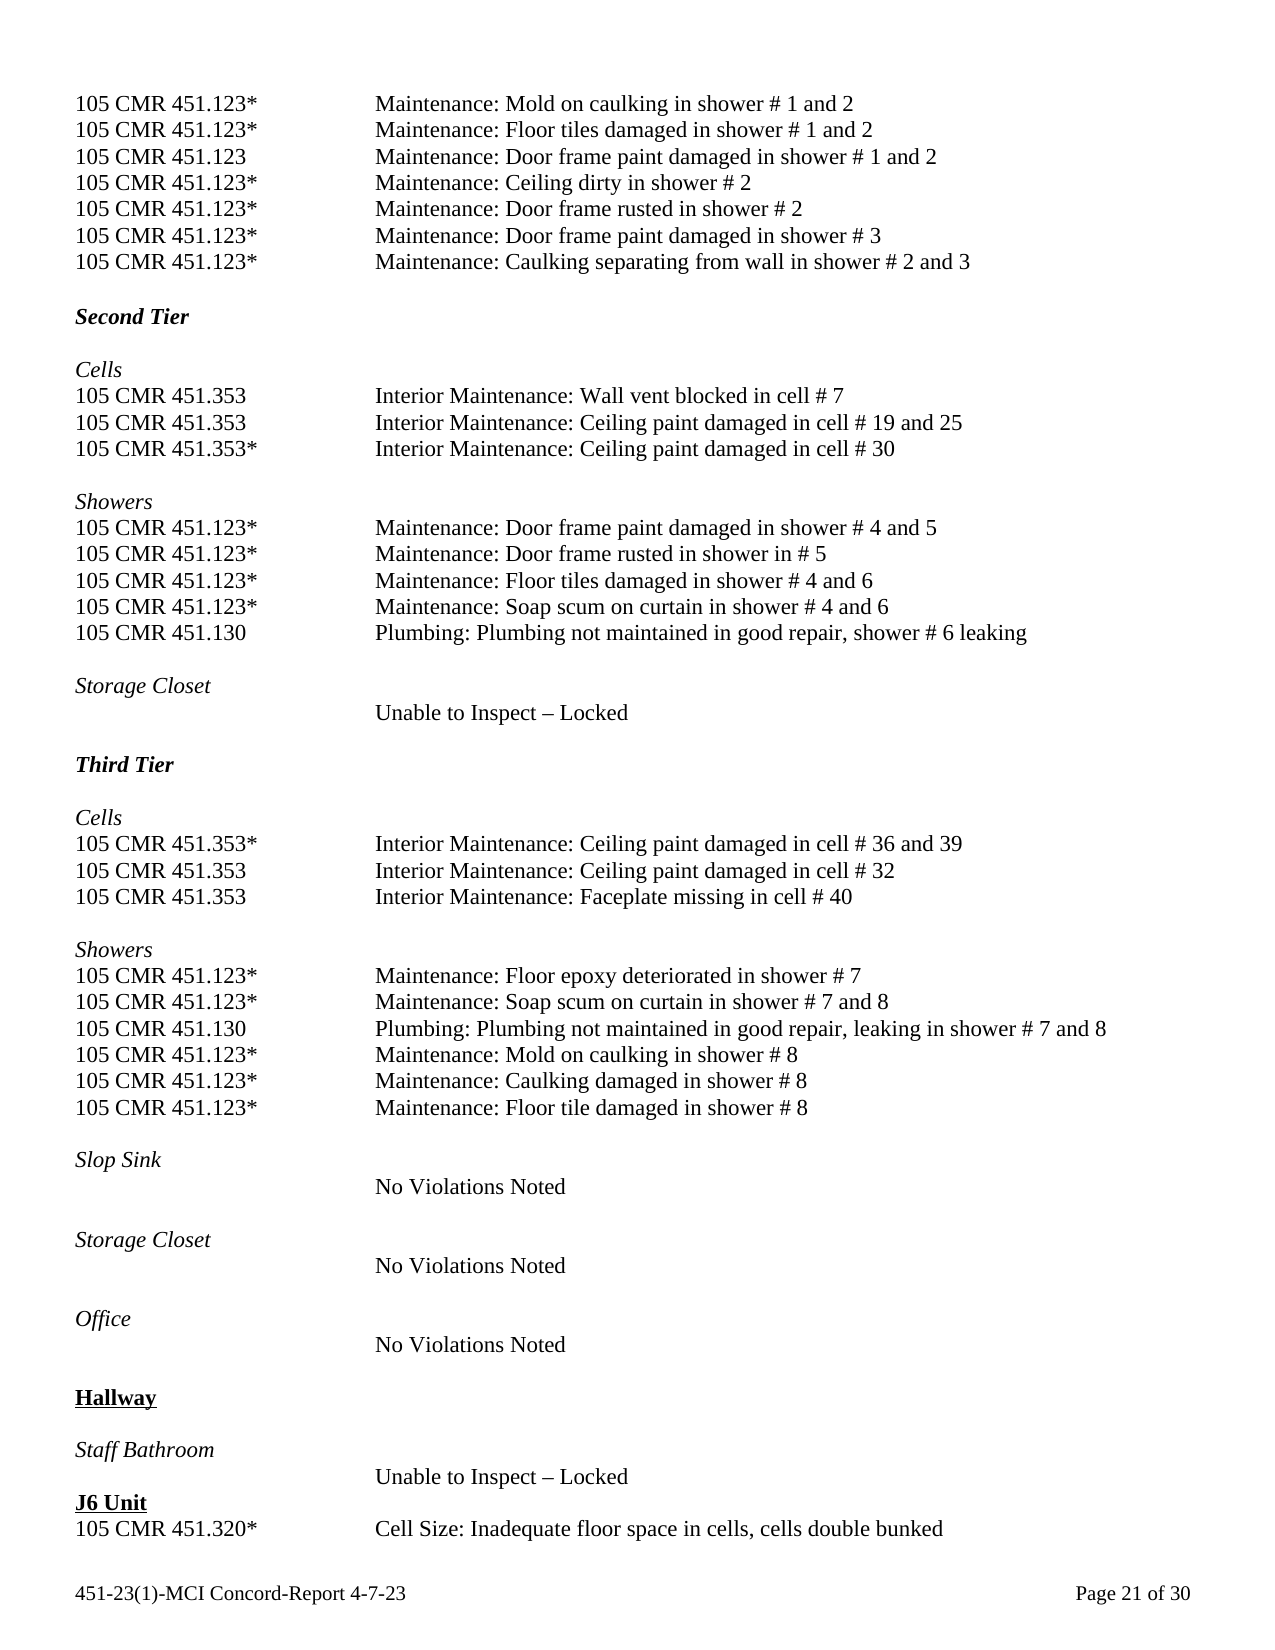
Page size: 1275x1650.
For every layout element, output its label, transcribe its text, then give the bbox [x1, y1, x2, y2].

text Unable to Inspect – Locked [300, 698, 1200, 725]
text 105 CMR 451.123* Maintenance: Caulking damaged in shower # 8 [75, 1067, 1200, 1094]
text 105 CMR 451.353* Interior Maintenance: Ceiling paint damaged in cell # 30 [75, 435, 1200, 461]
text 105 CMR 451.130 Plumbing: Plumbing not maintained in good repair, shower # 6 leaking [75, 619, 1200, 646]
text 105 CMR 451.123* Maintenance: Floor tiles damaged in shower # 4 and 6 [75, 567, 1200, 593]
text 105 CMR 451.123* Maintenance: Mold on caulking in shower # 8 [75, 1041, 1200, 1067]
text 105 CMR 451.123* Maintenance: Floor tiles damaged in shower # 1 and 2 [75, 116, 1200, 143]
text Storage Closet [75, 672, 1200, 698]
text No Violations Noted [75, 1173, 1200, 1199]
text Storage Closet [75, 1226, 1200, 1252]
text 105 CMR 451.123 Maintenance: Door frame paint damaged in shower # 1 and 2 [75, 143, 1200, 169]
text 105 CMR 451.123* Maintenance: Soap scum on curtain in shower # 7 and 8 [75, 988, 1200, 1015]
text 105 CMR 451.123* Maintenance: Soap scum on curtain in shower # 4 and 6 [75, 593, 1200, 619]
text 105 CMR 451.123* Maintenance: Floor epoxy deteriorated in shower # 7 [75, 962, 1200, 988]
text 105 CMR 451.123* Maintenance: Ceiling dirty in shower # 2 [75, 169, 1200, 195]
text 105 CMR 451.123* Maintenance: Door frame paint damaged in shower # 4 and 5 [75, 514, 1200, 540]
text 105 CMR 451.123* Maintenance: Door frame rusted in shower # 2 [75, 195, 1200, 222]
text J6 Unit [75, 1489, 1200, 1516]
text Office [75, 1305, 1200, 1331]
text 105 CMR 451.123* Maintenance: Door frame paint damaged in shower # 3 [75, 222, 1200, 248]
text Cells [75, 356, 1200, 382]
text Third Tier [75, 751, 1200, 778]
text 105 CMR 451.123* Maintenance: Caulking separating from wall in shower # 2 and 3 [75, 248, 1200, 274]
text 105 CMR 451.353 Interior Maintenance: Faceplate missing in cell # 40 [75, 883, 1200, 909]
text 105 CMR 451.123* Maintenance: Door frame rusted in shower in # 5 [75, 540, 1200, 567]
text Showers [75, 936, 1200, 962]
text 105 CMR 451.353 Interior Maintenance: Ceiling paint damaged in cell # 19 and 25 [75, 409, 1200, 435]
text Cells [75, 804, 1200, 830]
text No Violations Noted [75, 1331, 1200, 1357]
text Unable to Inspect – Locked [300, 1463, 1200, 1489]
text 105 CMR 451.123* Maintenance: Mold on caulking in shower # 1 and 2 [75, 90, 1200, 116]
text 105 CMR 451.320* Cell Size: Inadequate floor space in cells, cells double bunked [75, 1516, 1200, 1542]
text 105 CMR 451.353 Interior Maintenance: Wall vent blocked in cell # 7 [75, 382, 1200, 409]
text 105 CMR 451.353* Interior Maintenance: Ceiling paint damaged in cell # 36 and 39 [75, 830, 1200, 857]
text 105 CMR 451.123* Maintenance: Floor tile damaged in shower # 8 [75, 1094, 1200, 1120]
text Staff Bathroom [75, 1436, 1200, 1463]
text Slop Sink [75, 1147, 1200, 1173]
text Hallway [75, 1384, 1200, 1410]
text Showers [75, 488, 1200, 514]
text 105 CMR 451.130 Plumbing: Plumbing not maintained in good repair, leaking in shower # 7 and 8 [75, 1015, 1200, 1041]
text No Violations Noted [75, 1252, 1200, 1278]
text 105 CMR 451.353 Interior Maintenance: Ceiling paint damaged in cell # 32 [75, 857, 1200, 883]
text Second Tier [75, 303, 1200, 329]
